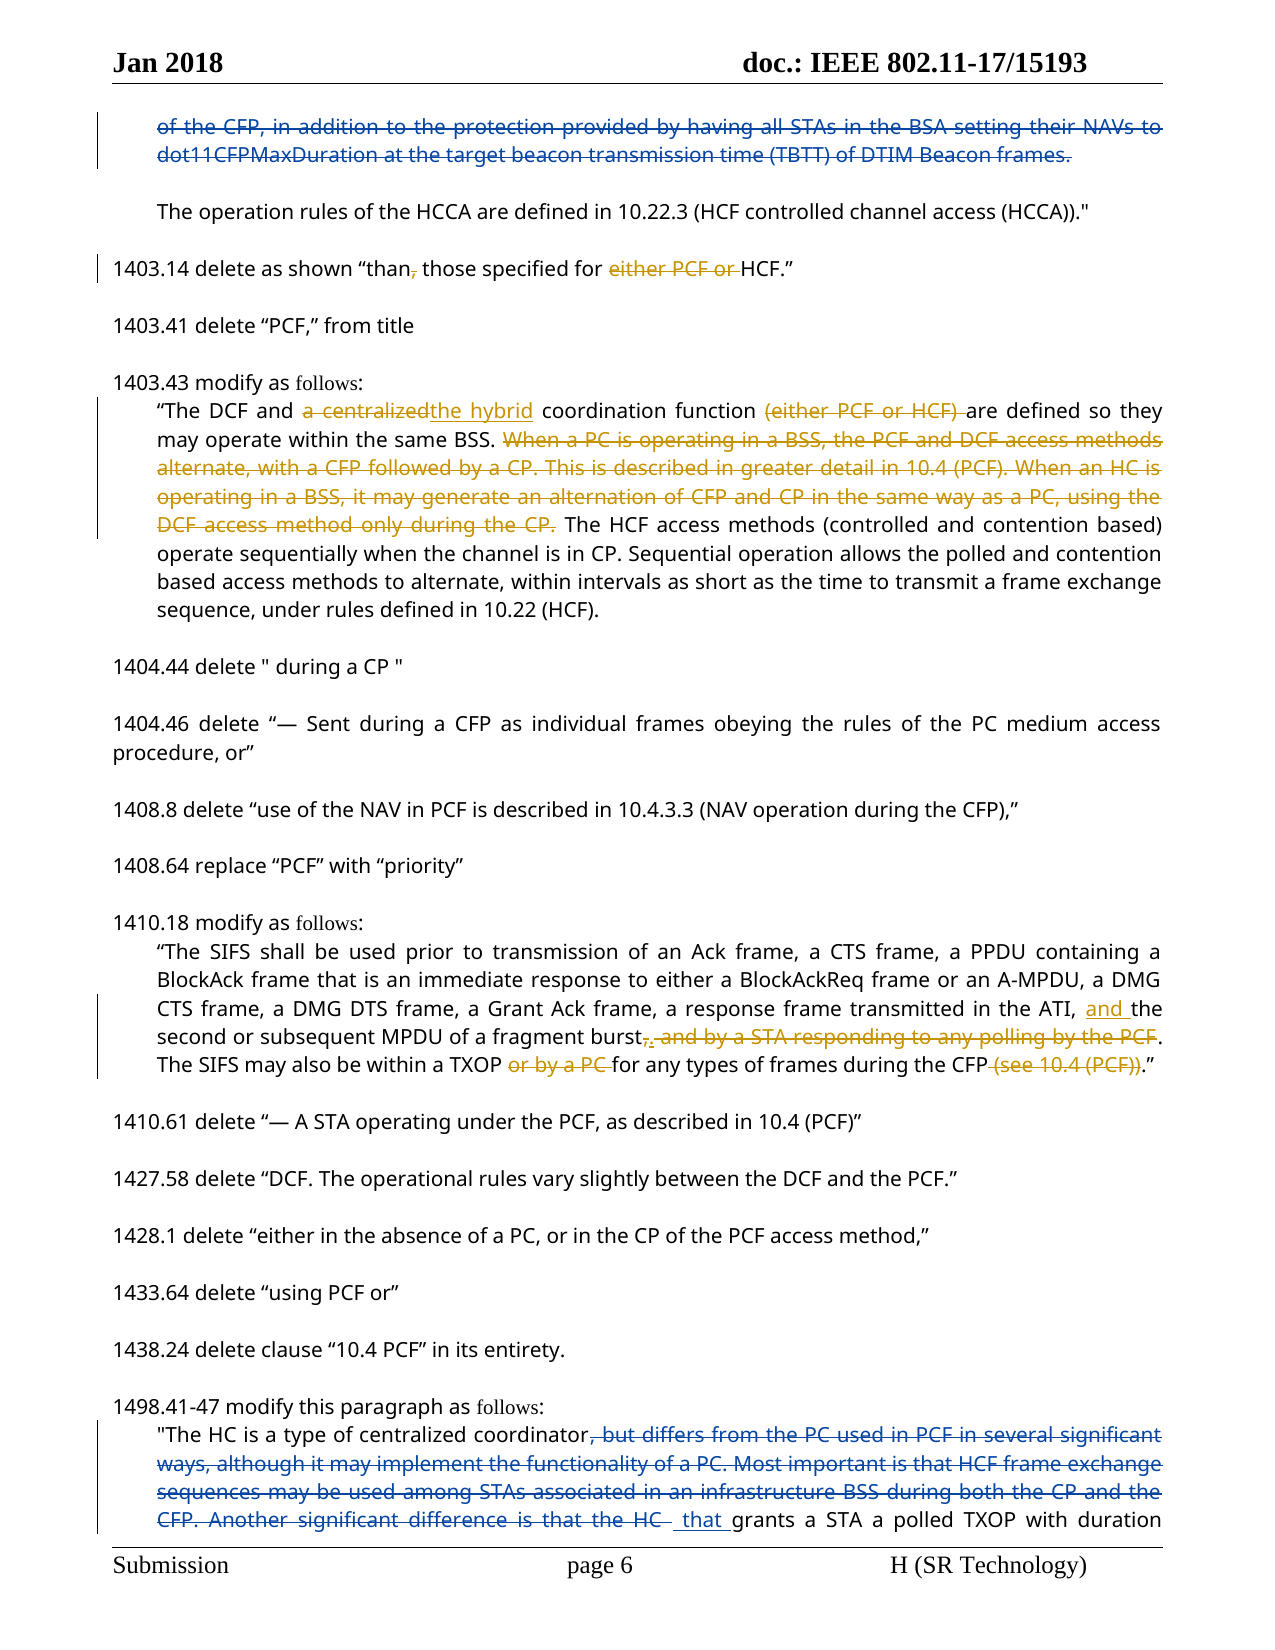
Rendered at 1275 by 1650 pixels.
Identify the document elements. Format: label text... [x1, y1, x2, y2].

text 1408.64 replace “PCF” with “priority” [112, 852, 1163, 880]
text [157, 112, 1163, 128]
text 1403.43 modify as follows: [112, 368, 1163, 397]
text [157, 130, 1163, 169]
text 1498.41-47 modify this paragraph as follows: [112, 1392, 1163, 1420]
text 1410.61 delete “— A STA operating under the PCF, as described in 10.4 (PCF)” [112, 1107, 1163, 1136]
text 1410.18 modify as follows: [112, 908, 1163, 937]
text “The SIFS shall be used prior to transmission of an Ack frame, a CTS frame, a PPDU containing a BlockAck frame that is an immediate response to either a BlockAckReq frame or an A-MPDU, a DMG CTS frame, a DMG DTS frame, a Grant Ack frame, a response frame transmitted in the ATI, the second or subsequent MPDU of a fragment burst. The SIFS may also be within a TXOP for any types of frames during the CFP.” [157, 937, 1163, 1079]
text The operation rules of the HCCA are defined in 10.22.3 (HCF controlled channel access (HCCA))." [157, 197, 1163, 226]
text 1433.64 delete “using PCF or” [112, 1278, 1163, 1307]
text 1404.44 delete " during a CP " [112, 652, 1163, 681]
text 1403.14 delete as shown “than those specified for HCF.” [112, 254, 1163, 283]
text 1403.41 delete “PCF,” from title [112, 311, 1163, 340]
text 1408.8 delete “use of the NAV in PCF is described in 10.4.3.3 (NAV operation during the CFP),” [112, 795, 1163, 823]
text 1428.1 delete “either in the absence of a PC, or in the CP of the PCF access method,” [112, 1221, 1163, 1250]
text “The DCF and coordination function are defined so they may operate within the same BSS. The HCF access methods (controlled and contention based) operate sequentially when the channel is in CP. Sequential operation allows the polled and contention based access methods to alternate, within intervals as short as the time to transmit a frame exchange sequence, under rules defined in 10.22 (HCF). [157, 397, 1163, 624]
text 1404.46 delete “— Sent during a CFP as individual frames obeying the rules of the PC medium access procedure, or” [112, 709, 1163, 766]
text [157, 1466, 1163, 1534]
text 1438.24 delete clause “10.4 PCF” in its entirety. [112, 1335, 1163, 1363]
text 1427.58 delete “DCF. The operational rules vary slightly between the DCF and the PCF.” [112, 1164, 1163, 1193]
